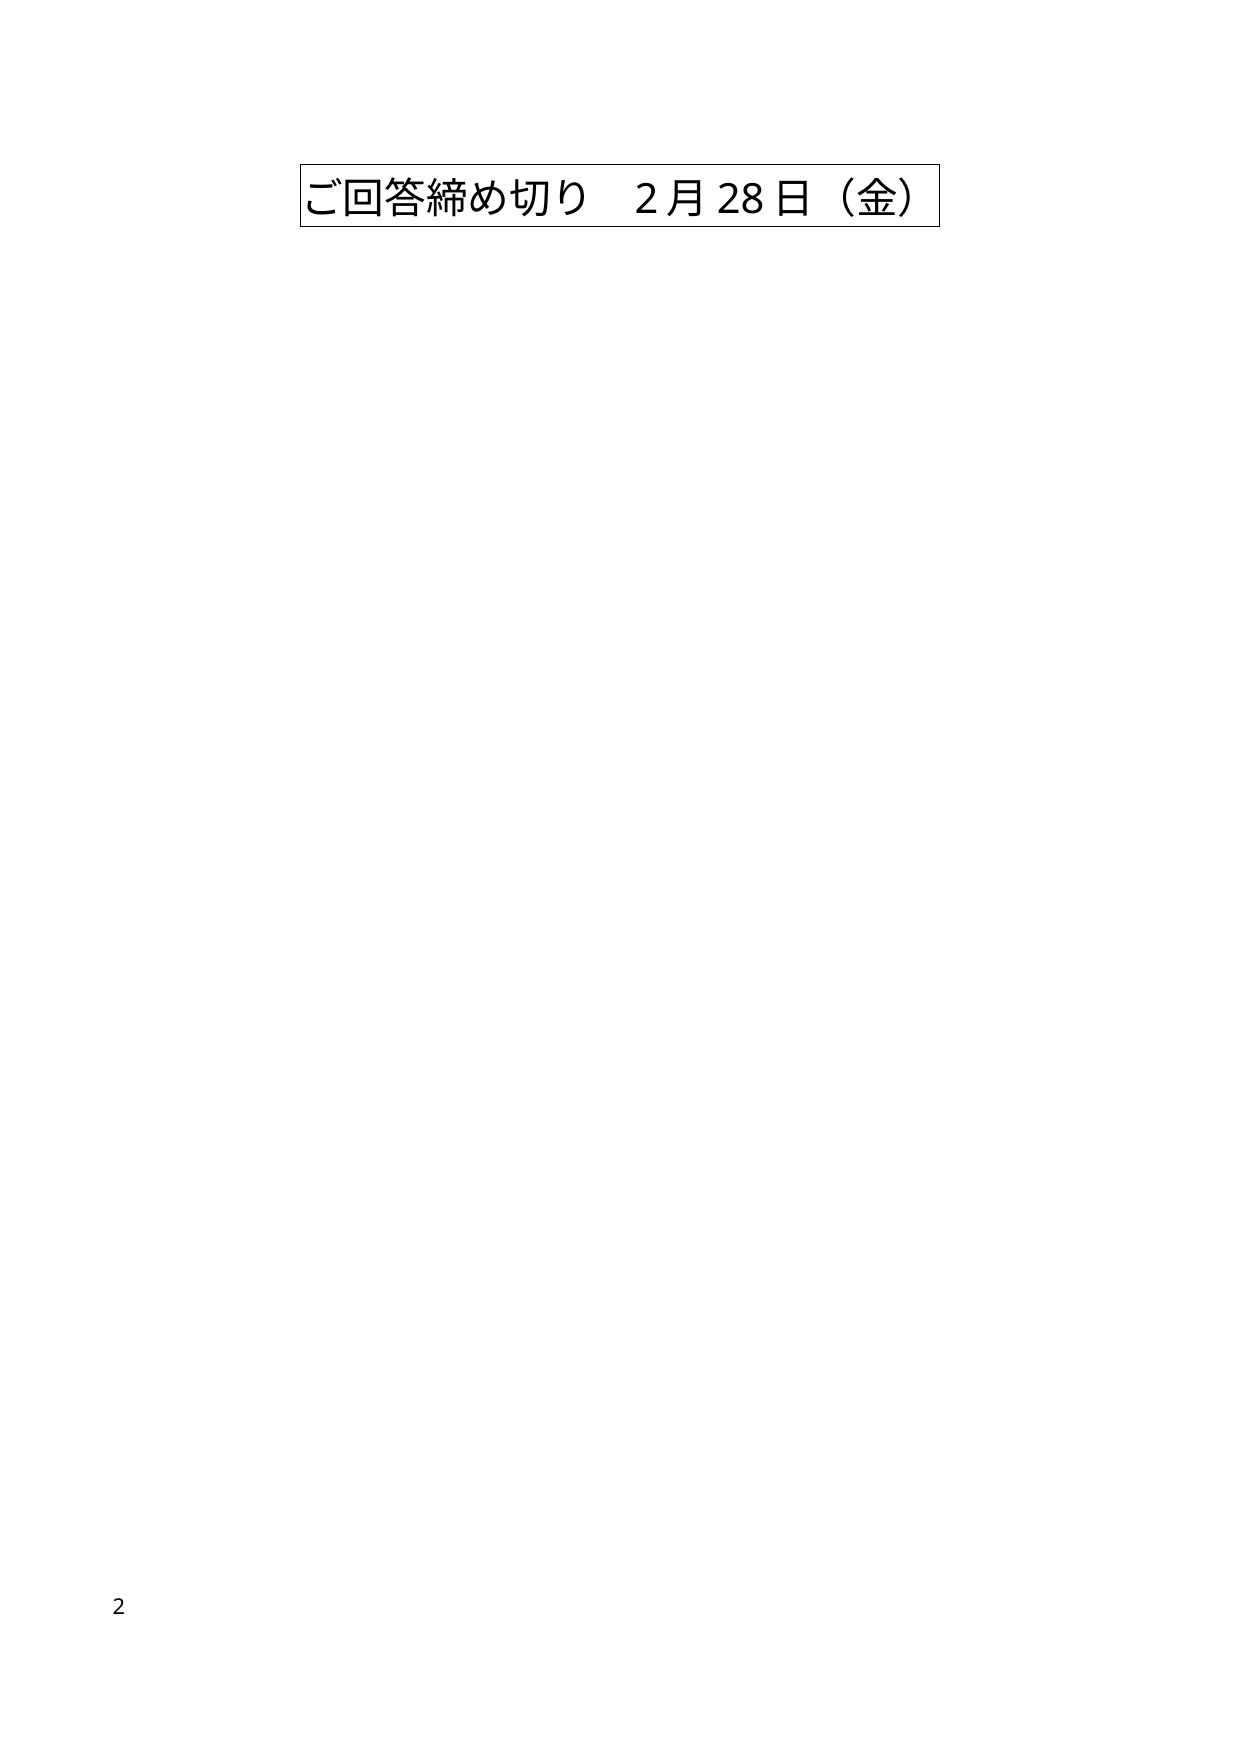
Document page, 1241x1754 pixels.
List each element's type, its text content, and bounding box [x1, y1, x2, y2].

text ご回答締め切り 2月28日（金） [112, 158, 1128, 233]
